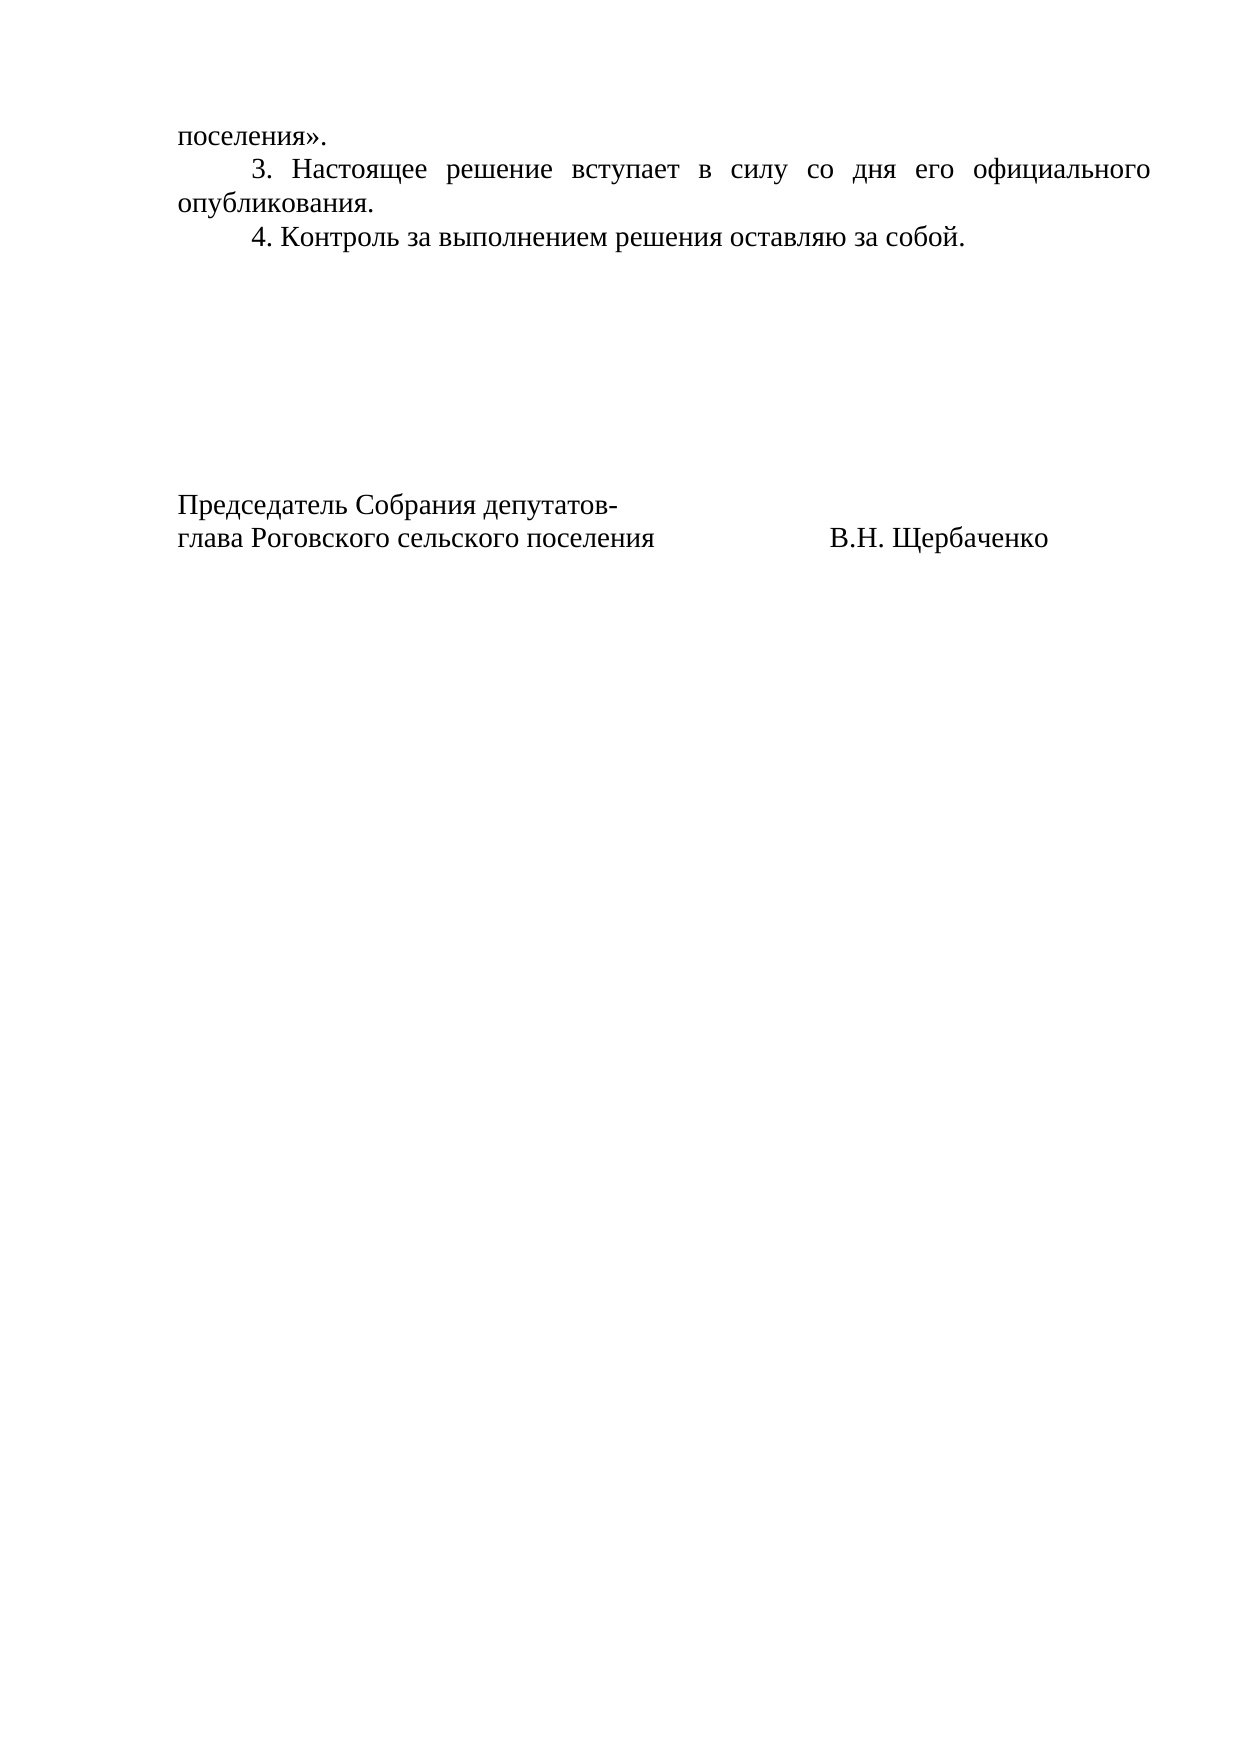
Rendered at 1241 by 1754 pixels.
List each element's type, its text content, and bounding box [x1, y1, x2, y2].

text 4. Контроль за выполнением решения оставляю за собой. [177, 219, 1152, 252]
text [177, 118, 1152, 152]
text 3. Настоящее решение вступает в силу со дня его официального опубликования. [177, 152, 1152, 219]
text глава Роговского сельского поселения В.Н. Щербаченко [177, 521, 1152, 554]
text Председатель Собрания депутатов- [177, 487, 1152, 521]
